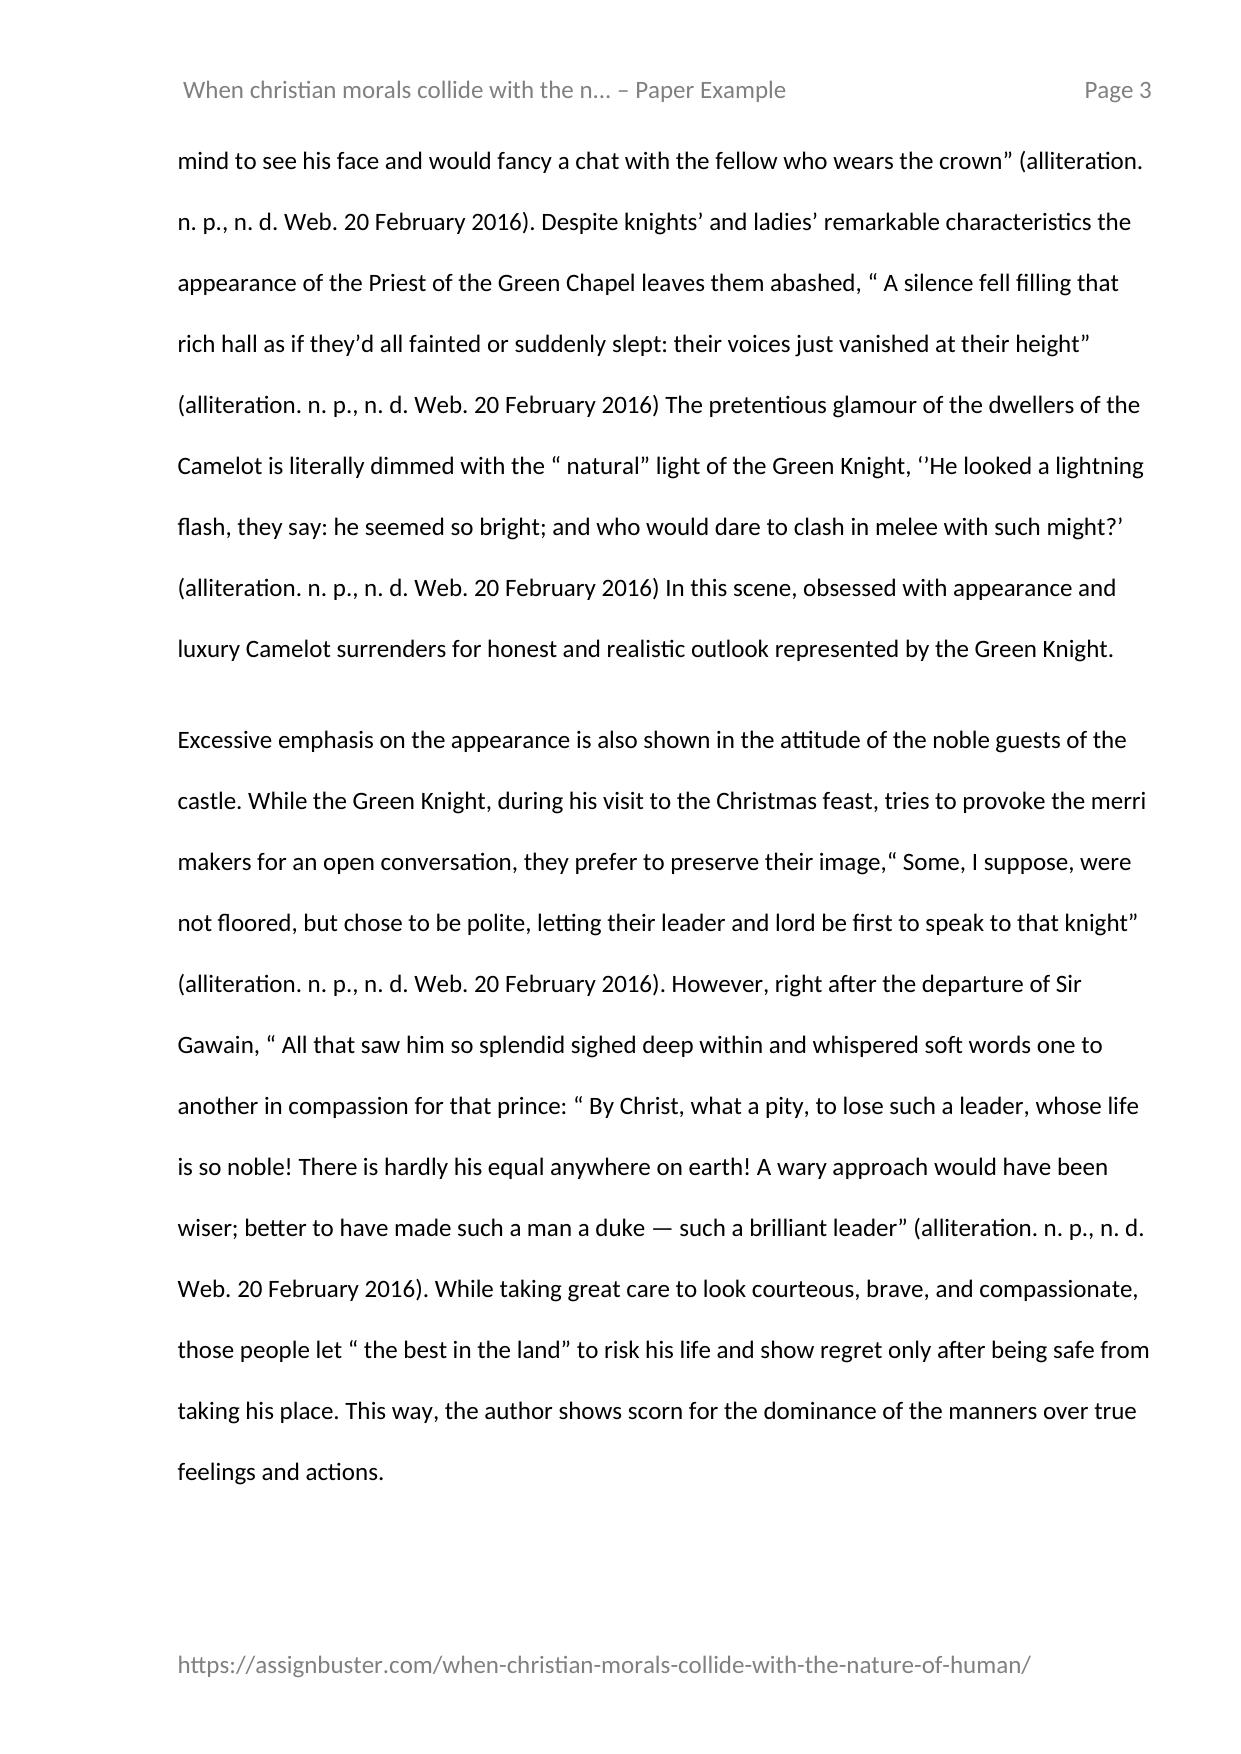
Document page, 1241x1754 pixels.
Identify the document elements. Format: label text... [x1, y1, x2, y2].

text Excessive emphasis on the appearance is also shown in the attitude of the noble guests of the castle. While the Green Knight, during his visit to the Christmas feast, tries to provoke the merri makers for an open conversation, they prefer to preserve their image,“ Some, I suppose, were not floored, but chose to be polite, letting their leader and lord be first to speak to that knight” (alliteration. n. p., n. d. Web. 20 February 2016). However, right after the departure of Sir Gawain, “ All that saw him so splendid sighed deep within and whispered soft words one to another in compassion for that prince: “ By Christ, what a pity, to lose such a leader, whose life is so noble! There is hardly his equal anywhere on earth! A wary approach would have been wiser; better to have made such a man a duke — such a brilliant leader” (alliteration. n. p., n. d. Web. 20 February 2016). While taking great care to look courteous, brave, and compassionate, those people let “ the best in the land” to risk his life and show regret only after being safe from taking his place. This way, the author shows scorn for the dominance of the manners over true feelings and actions. [177, 724, 1152, 1487]
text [177, 145, 1152, 664]
